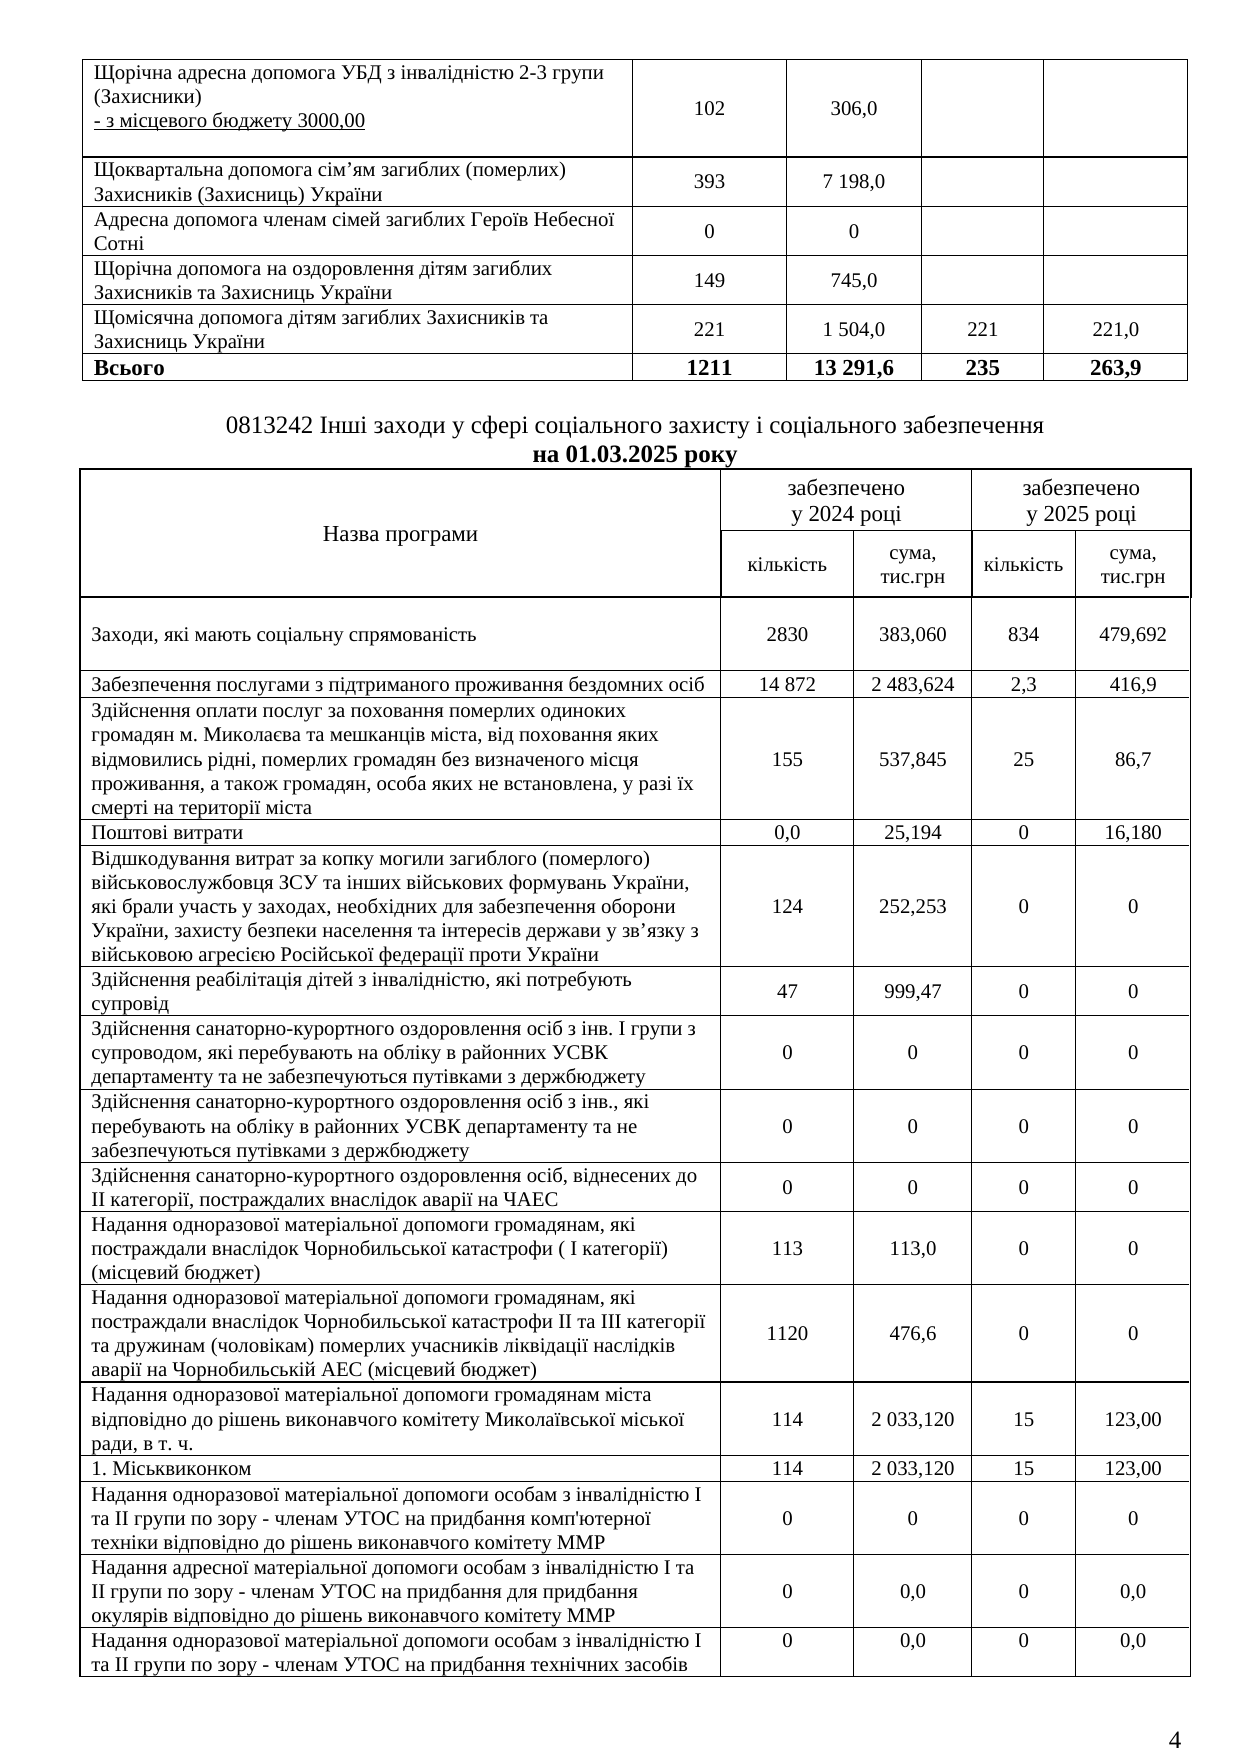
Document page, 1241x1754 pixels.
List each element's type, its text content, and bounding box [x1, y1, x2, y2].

table_cell 1211 [633, 354, 786, 380]
table_cell 0 [1076, 1481, 1190, 1554]
text 0813242 Інші заходи у сфері соціального захисту і соціального забезпечення [89, 410, 1181, 439]
table_cell Здійснення санаторно-курортного оздоровлення осіб, віднесених до ІІ категорії, постраждалих внаслідок аварії на ЧАЕС [81, 1163, 720, 1211]
table_cell 0 [633, 207, 786, 255]
table_cell 2830 [721, 598, 853, 670]
table_cell [922, 60, 1043, 156]
table_cell Здійснення санаторно-курортного оздоровлення осіб з інв., які перебувають на обліку в районних УСВК департаменту та не забезпечуються путівками з держбюджету [81, 1090, 720, 1162]
table_cell 235 [922, 354, 1043, 380]
table_cell 0,0 [1076, 1554, 1190, 1627]
table_cell 86,7 [1076, 697, 1190, 819]
table_cell 0 [721, 1016, 853, 1088]
table_cell [1044, 256, 1187, 304]
table_cell 0 [972, 1163, 1075, 1211]
table_cell 0 [721, 1163, 853, 1211]
table_cell 0,0 [721, 820, 853, 845]
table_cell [81, 1628, 720, 1676]
table_cell 16,180 [1076, 819, 1190, 845]
table_cell 221 [633, 305, 786, 353]
table_cell 15 [972, 1383, 1075, 1454]
table_cell 0 [972, 820, 1075, 845]
table_cell 2 033,120 [854, 1456, 971, 1481]
table_cell 0 [972, 1482, 1075, 1554]
table_cell 221 [922, 305, 1043, 353]
table_cell 0 [721, 1482, 853, 1554]
table_cell 14 872 [721, 671, 853, 697]
table_cell 263,9 [1044, 354, 1187, 380]
table_cell 0 [721, 1555, 853, 1627]
table_cell [922, 158, 1043, 206]
table_cell 123,00 [1076, 1381, 1190, 1454]
table_cell 149 [633, 256, 786, 304]
table_cell 745,0 [787, 256, 921, 304]
table_cell 0,0 [854, 1628, 971, 1676]
table_cell 0 [1076, 1015, 1190, 1088]
table_cell Надання адресної матеріальної допомоги особам з інвалідністю І та ІІ групи по зору - членам УТОС на придбання для придбання окулярів відповідно до рішень виконавчого комітету ММР [81, 1555, 720, 1627]
table_cell 113 [721, 1212, 853, 1284]
table_cell кількість [973, 531, 1075, 596]
table_cell [922, 256, 1043, 304]
table_cell [1044, 60, 1187, 156]
table_cell 0 [1076, 1089, 1190, 1162]
table_cell Заходи, які мають соціальну спрямованість [81, 598, 720, 670]
table_cell 0 [1076, 966, 1190, 1015]
table_cell 252,253 [854, 846, 971, 966]
table_cell 13 291,6 [787, 354, 921, 380]
table_cell Надання одноразової матеріальної допомоги громадянам міста відповідно до рішень виконавчого комітету Миколаївської міської ради, в т. ч. [81, 1383, 720, 1454]
table_cell 0 [1076, 1162, 1190, 1211]
table_cell 0,0 [854, 1555, 971, 1627]
table_cell Щорічна допомога на оздоровлення дітям загиблих Захисників та Захисниць України [83, 256, 632, 304]
table_cell 0 [1076, 845, 1190, 966]
table_cell 124 [721, 846, 853, 966]
table_cell [1044, 207, 1187, 255]
table_cell 1120 [721, 1285, 853, 1381]
table_cell 1. Міськвиконком [81, 1456, 720, 1481]
table_cell Забезпечення послугами з підтриманого проживання бездомних осіб [81, 671, 720, 697]
table_cell 0 [854, 1016, 971, 1088]
table_cell [1044, 158, 1187, 206]
table_cell 114 [721, 1383, 853, 1454]
table_cell Здійснення реабілітація дітей з інвалідністю, які потребують супровід [81, 967, 720, 1015]
table_header забезпечено у 2024 році [721, 470, 971, 530]
table_cell 0 [854, 1482, 971, 1554]
table_cell 0 [1076, 1284, 1190, 1381]
table_cell 15 [972, 1456, 1075, 1481]
table_cell 0 [787, 207, 921, 255]
table_cell 476,6 [854, 1285, 971, 1381]
table_cell [922, 207, 1043, 255]
table_cell Надання одноразової матеріальної допомоги громадянам, які постраждали внаслідок Чорнобильської катастрофи ( І категорії) (місцевий бюджет) [81, 1212, 720, 1284]
table_cell 123,00 [1076, 1455, 1190, 1481]
table_header забезпечено у 2025 році [972, 470, 1190, 530]
table_cell 2,3 [972, 671, 1075, 697]
table_cell 2 033,120 [854, 1383, 971, 1454]
table_cell Здійснення санаторно-курортного оздоровлення осіб з інв. І групи з супроводом, які перебувають на обліку в районних УСВК департаменту та не забезпечуються путівками з держбюджету [81, 1016, 720, 1088]
table_cell 113,0 [854, 1212, 971, 1284]
table_cell Надання одноразової матеріальної допомоги особам з інвалідністю І та ІІ групи по зору - членам УТОС на придбання комп'ютерної техніки відповідно до рішень виконавчого комітету ММР [81, 1482, 720, 1554]
table_cell сума, тис.грн [854, 531, 971, 596]
table_cell 0 [972, 1090, 1075, 1162]
table_cell 0 [972, 1285, 1075, 1381]
table_cell 2 483,624 [854, 671, 971, 697]
table_cell 0 [972, 967, 1075, 1015]
table_cell 999,47 [854, 967, 971, 1015]
table_cell 0 [972, 1555, 1075, 1627]
table_cell 416,9 [1076, 670, 1190, 697]
table_cell 0 [721, 1628, 853, 1676]
table_cell 1 504,0 [787, 305, 921, 353]
table_cell Адресна допомога членам сімей загиблих Героїв Небесної Сотні [83, 207, 632, 255]
table_cell 0 [1076, 1211, 1190, 1284]
table_cell 155 [721, 698, 853, 819]
table_header Назва програми [81, 470, 720, 596]
table_cell 0 [854, 1163, 971, 1211]
table_cell сума, тис.грн [1076, 531, 1190, 596]
table_cell 0 [972, 1212, 1075, 1284]
table_cell 0 [972, 1628, 1075, 1676]
table_cell 25 [972, 698, 1075, 819]
table_cell 479,692 [1076, 596, 1190, 670]
table_cell 221,0 [1044, 305, 1187, 353]
table_cell 393 [633, 158, 786, 206]
table_cell 0 [854, 1090, 971, 1162]
text на 01.03.2025 року [89, 439, 1181, 468]
table_cell 47 [721, 967, 853, 1015]
table_cell 114 [721, 1456, 853, 1481]
table_cell 7 198,0 [787, 158, 921, 206]
table_cell 25,194 [854, 820, 971, 845]
table_cell Щорічна адресна допомога УБД з інвалідністю 2-3 групи (Захисники) - з місцевого бюджету 3000,00 [83, 60, 632, 156]
table_cell 306,0 [787, 60, 921, 156]
table_cell 537,845 [854, 698, 971, 819]
table_cell Всього [83, 354, 632, 380]
table_cell 383,060 [854, 598, 971, 670]
table_cell 0 [721, 1090, 853, 1162]
table_cell Щомісячна допомога дітям загиблих Захисників та Захисниць України [83, 305, 632, 353]
table_cell кількість [722, 531, 853, 596]
table_cell Відшкодування витрат за копку могили загиблого (померлого) військовослужбовця ЗСУ та інших військових формувань України, які брали участь у заходах, необхідних для забезпечення оборони України, захисту безпеки населення та інтересів держави у зв’язку з військовою агресією Російської федерації проти України [81, 846, 720, 966]
table_cell 102 [633, 60, 786, 156]
table_cell 834 [972, 598, 1075, 670]
table_cell 0 [972, 846, 1075, 966]
table_cell Поштові витрати [81, 820, 720, 845]
table_cell Щоквартальна допомога сім’ям загиблих (померлих) Захисників (Захисниць) України [83, 158, 632, 206]
table_cell 0,0 [1076, 1627, 1190, 1676]
table_cell Надання одноразової матеріальної допомоги громадянам, які постраждали внаслідок Чорнобильської катастрофи ІІ та ІІІ категорії та дружинам (чоловікам) померлих учасників ліквідації наслідків аварії на Чорнобильській АЕС (місцевий бюджет) [81, 1285, 720, 1381]
table_cell 0 [972, 1016, 1075, 1088]
table_cell Здійснення оплати послуг за поховання померлих одиноких громадян м. Миколаєва та мешканців міста, від поховання яких відмовились рідні, померлих громадян без визначеного місця проживання, а також громадян, особа яких не встановлена, у разі їх смерті на території міста [81, 698, 720, 819]
